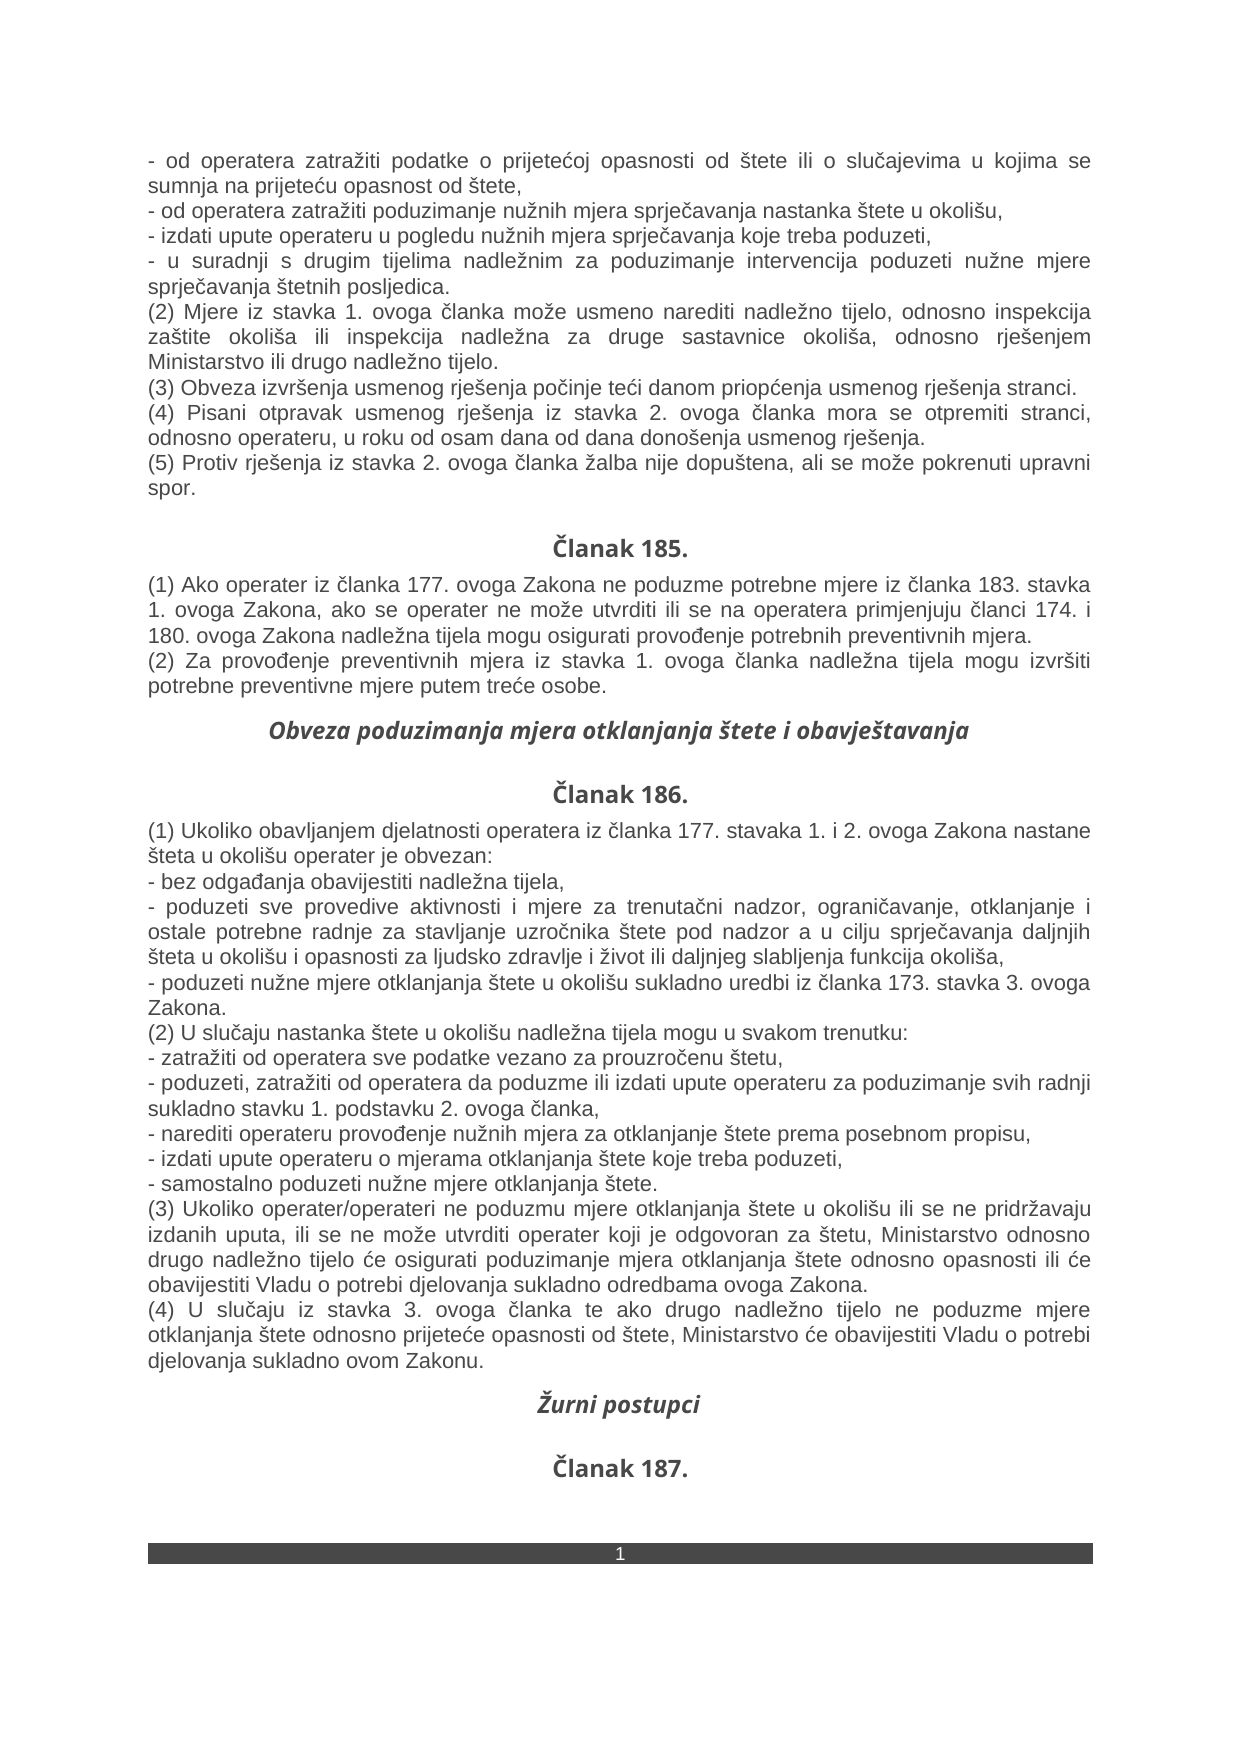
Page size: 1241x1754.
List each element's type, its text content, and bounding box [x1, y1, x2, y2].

text - zatražiti od operatera sve podatke vezano za prouzročenu štetu, [148, 1045, 1093, 1070]
text (1) Ukoliko obavljanjem djelatnosti operatera iz članka 177. stavaka 1. i 2. ovoga Zakona nastane šteta u okolišu operater je obvezan: [148, 818, 1093, 868]
text (2) U slučaju nastanka štete u okolišu nadležna tijela mogu u svakom trenutku: [148, 1020, 1093, 1045]
text - poduzeti sve provedive aktivnosti i mjere za trenutačni nadzor, ograničavanje, otklanjanje i ostale potrebne radnje za stavljanje uzročnika štete pod nadzor a u cilju sprječavanja daljnjih šteta u okolišu i opasnosti za ljudsko zdravlje i život ili daljnjeg slabljenja funkcija okoliša, [148, 894, 1093, 969]
text (2) Za provođenje preventivnih mjera iz stavka 1. ovoga članka nadležna tijela mogu izvršiti potrebne preventivne mjere putem treće osobe. [148, 648, 1093, 698]
text - poduzeti nužne mjere otklanjanja štete u okolišu sukladno uredbi iz članka 173. stavka 3. ovoga Zakona. [148, 969, 1093, 1020]
text Članak 185. [148, 532, 1093, 564]
text - samostalno poduzeti nužne mjere otklanjanja štete. [148, 1171, 1093, 1196]
text 1 [148, 1543, 1093, 1564]
text (3) Ukoliko operater/operateri ne poduzmu mjere otklanjanja štete u okolišu ili se ne pridržavaju izdanih uputa, ili se ne može utvrditi operater koji je odgovoran za štetu, Ministarstvo odnosno drugo nadležno tijelo će osigurati poduzimanje mjera otklanjanja štete odnosno opasnosti ili će obavijestiti Vladu o potrebi djelovanja sukladno odredbama ovoga Zakona. [148, 1196, 1093, 1297]
text (5) Protiv rješenja iz stavka 2. ovoga članka žalba nije dopuštena, ali se može pokrenuti upravni spor. [148, 450, 1093, 501]
text - od operatera zatražiti poduzimanje nužnih mjera sprječavanja nastanka štete u okolišu, [148, 198, 1093, 223]
text Obveza poduzimanja mjera otklanjanja štete i obavještavanja [148, 714, 1093, 746]
text (4) Pisani otpravak usmenog rješenja iz stavka 2. ovoga članka mora se otpremiti stranci, odnosno operateru, u roku od osam dana od dana donošenja usmenog rješenja. [148, 400, 1093, 450]
text Članak 187. [148, 1452, 1093, 1485]
text (4) U slučaju iz stavka 3. ovoga članka te ako drugo nadležno tijelo ne poduzme mjere otklanjanja štete odnosno prijeteće opasnosti od štete, Ministarstvo će obavijestiti Vladu o potrebi djelovanja sukladno ovom Zakonu. [148, 1297, 1093, 1373]
text (2) Mjere iz stavka 1. ovoga članka može usmeno narediti nadležno tijelo, odnosno inspekcija zaštite okoliša ili inspekcija nadležna za druge sastavnice okoliša, odnosno rješenjem Ministarstvo ili drugo nadležno tijelo. [148, 299, 1093, 374]
text (3) Obveza izvršenja usmenog rješenja počinje teći danom priopćenja usmenog rješenja stranci. [148, 374, 1093, 400]
text Žurni postupci [148, 1388, 1093, 1421]
text - izdati upute operateru u pogledu nužnih mjera sprječavanja koje treba poduzeti, [148, 223, 1093, 248]
text - izdati upute operateru o mjerama otklanjanja štete koje treba poduzeti, [148, 1146, 1093, 1171]
text - u suradnji s drugim tijelima nadležnim za poduzimanje intervencija poduzeti nužne mjere sprječavanja štetnih posljedica. [148, 248, 1093, 299]
text - bez odgađanja obavijestiti nadležna tijela, [148, 868, 1093, 894]
text - narediti operateru provođenje nužnih mjera za otklanjanje štete prema posebnom propisu, [148, 1121, 1093, 1146]
text (1) Ako operater iz članka 177. ovoga Zakona ne poduzme potrebne mjere iz članka 183. stavka 1. ovoga Zakona, ako se operater ne može utvrditi ili se na operatera primjenjuju članci 174. i 180. ovoga Zakona nadležna tijela mogu osigurati provođenje potrebnih preventivnih mjera. [148, 572, 1093, 648]
text - od operatera zatražiti podatke o prijetećoj opasnosti od štete ili o slučajevima u kojima se sumnja na prijeteću opasnost od štete, [148, 148, 1093, 198]
text Članak 186. [148, 778, 1093, 810]
text - poduzeti, zatražiti od operatera da poduzme ili izdati upute operateru za poduzimanje svih radnji sukladno stavku 1. podstavku 2. ovoga članka, [148, 1070, 1093, 1121]
